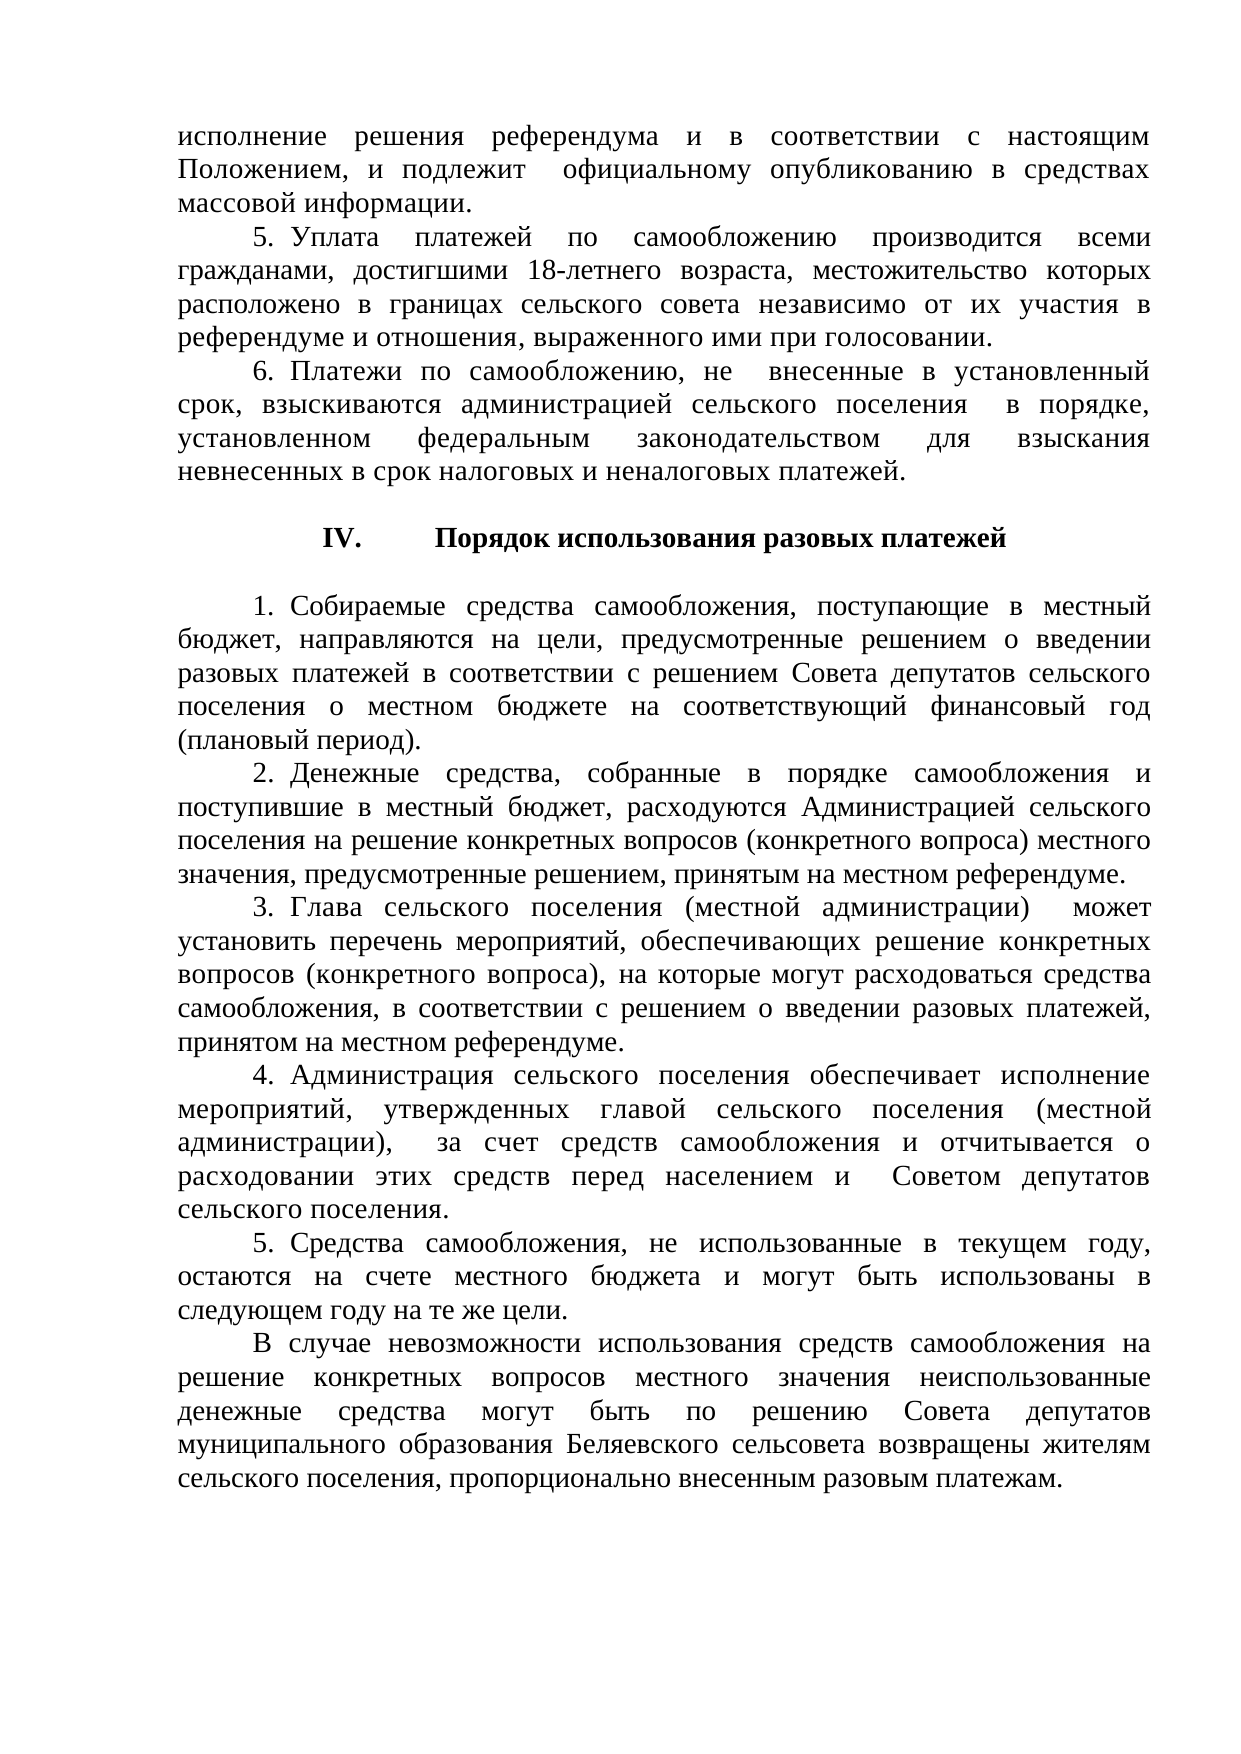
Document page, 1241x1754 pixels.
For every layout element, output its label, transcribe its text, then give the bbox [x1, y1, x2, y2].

list Администрация сельского поселения обеспечивает исполнение мероприятий, утвержденных главой сельского поселения (местной администрации), за счет средств самообложения и отчитывается о расходовании этих средств перед населением и Советом депутатов сельского поселения. [177, 1057, 1152, 1225]
list Глава сельского поселения (местной администрации) может установить перечень мероприятий, обеспечивающих решение конкретных вопросов (конкретного вопроса), на которые могут расходоваться средства самообложения, в соответствии с решением о введении разовых платежей, принятом на местном референдуме. [177, 889, 1152, 1057]
list Средства самообложения, не использованные в текущем году, остаются на счете местного бюджета и могут быть использованы в следующем году на те же цели. [177, 1225, 1152, 1326]
list Денежные средства, собранные в порядке самообложения и поступившие в местный бюджет, расходуются Администрацией сельского поселения на решение конкретных вопросов (конкретного вопроса) местного значения, предусмотренные решением, принятым на местном референдуме. [177, 755, 1152, 889]
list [177, 118, 1152, 219]
text В случае невозможности использования средств самообложения на решение конкретных вопросов местного значения неиспользованные денежные средства могут быть по решению Совета депутатов муниципального образования Беляевского сельсовета возвращены жителям сельского поселения, пропорционально внесенным разовым платежам. [177, 1326, 1152, 1493]
list Собираемые средства самообложения, поступающие в местный бюджет, направляются на цели, предусмотренные решением о введении разовых платежей в соответствии с решением Совета депутатов сельского поселения о местном бюджете на соответствующий финансовый год (плановый период). [177, 588, 1152, 755]
list Платежи по самообложению, не внесенные в установленный срок, взыскиваются администрацией сельского поселения в порядке, установленном федеральным законодательством для взыскания невнесенных в срок налоговых и неналоговых платежей. [177, 353, 1152, 487]
list Уплата платежей по самообложению производится всеми гражданами, достигшими 18-летнего возраста, местожительство которых расположено в границах сельского совета независимо от их участия в референдуме и отношения, выраженного ими при голосовании. [177, 219, 1152, 353]
list Порядок использования разовых платежей [177, 521, 1152, 554]
